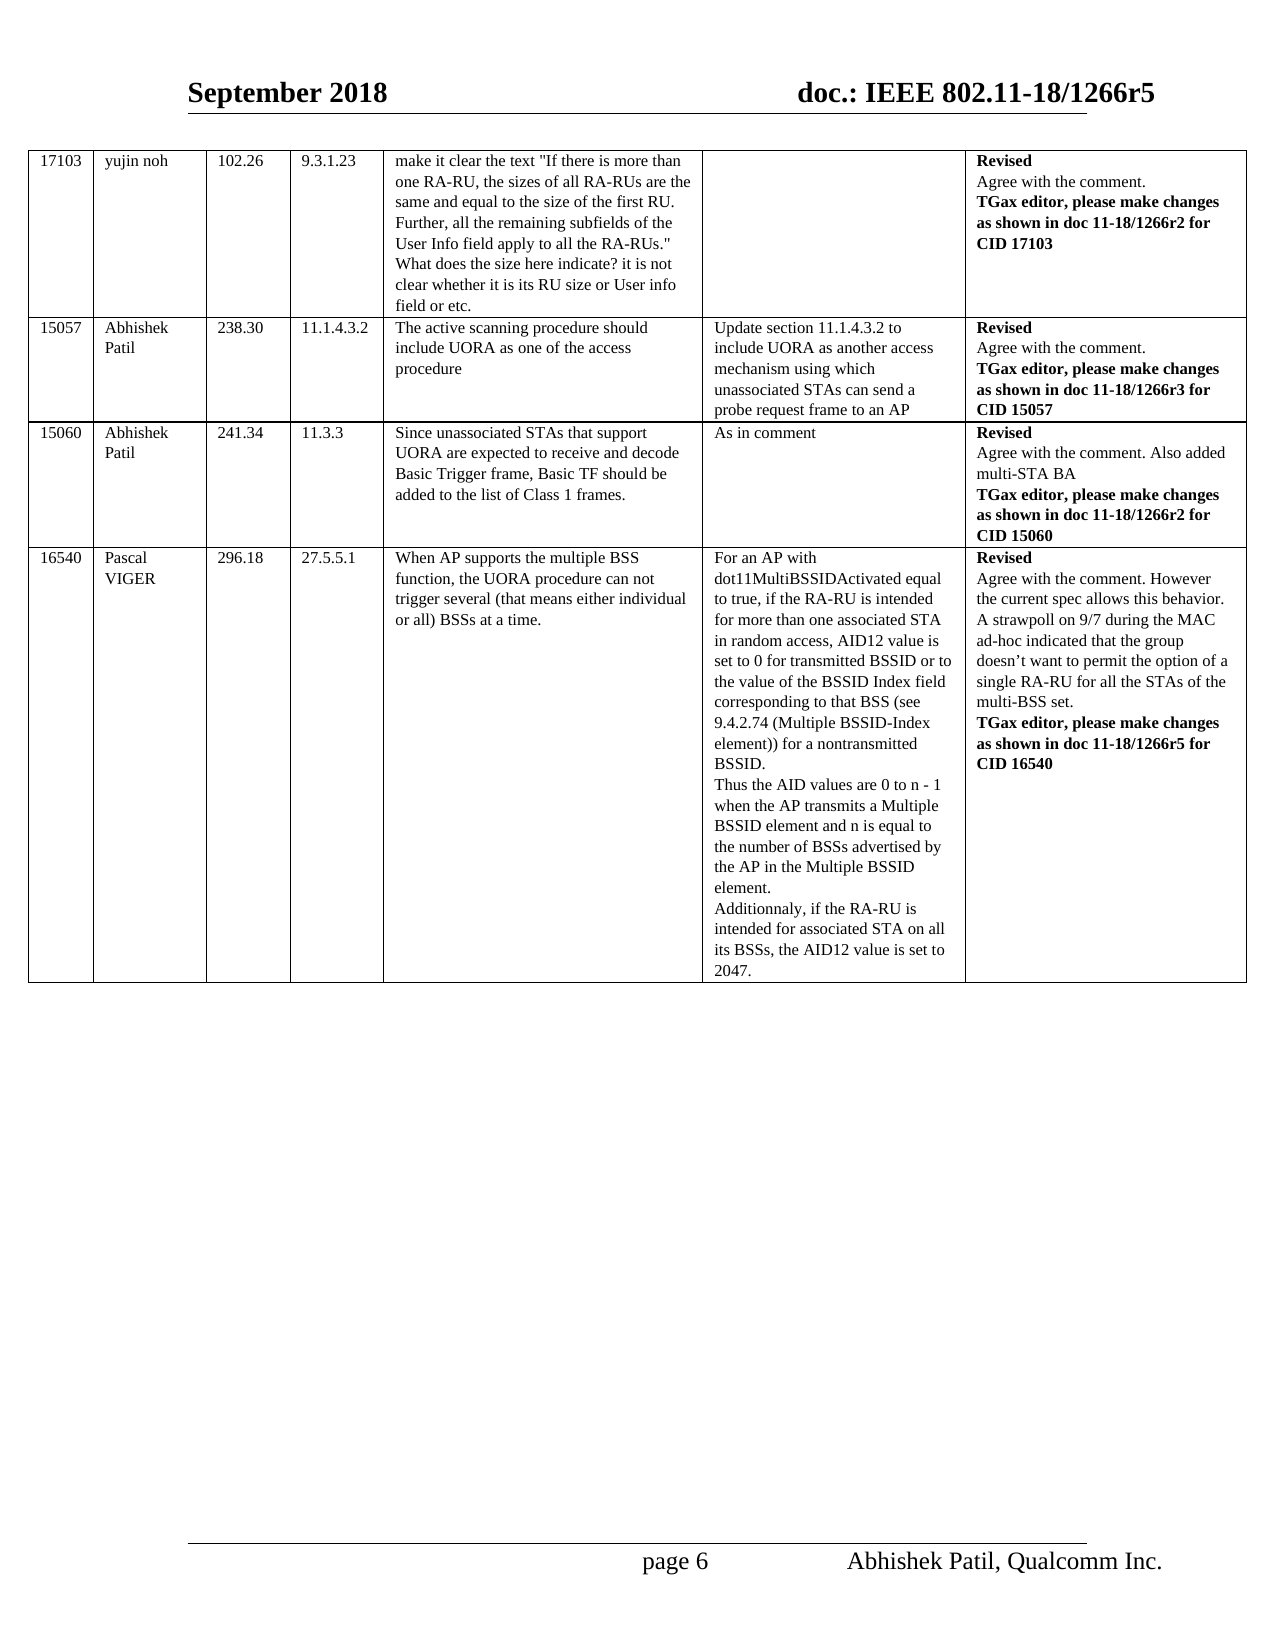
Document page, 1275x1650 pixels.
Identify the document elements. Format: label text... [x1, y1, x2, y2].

table_cell Since unassociated STAs that support UORA are expected to receive and decode Basic Trigger frame, Basic TF should be added to the list of Class 1 frames. [384, 423, 702, 547]
table_cell When AP supports the multiple BSS function, the UORA procedure can not trigger several (that means either individual or all) BSSs at a time. [384, 548, 702, 982]
table_cell The active scanning procedure should include UORA as one of the access procedure [384, 318, 702, 421]
table_cell 9.3.1.23 [291, 151, 383, 317]
table_cell [703, 151, 965, 317]
table_cell 102.26 [207, 151, 290, 317]
table_cell Abhishek Patil [94, 318, 206, 421]
table_cell For an AP with dot11MultiBSSIDActivated equal to true, if the RA-RU is intended for more than one associated STA in random access, AID12 value is set to 0 for transmitted BSSID or to the value of the BSSID Index field corresponding to that BSS (see 9.4.2.74 (Multiple BSSID-Index element)) for a nontransmitted BSSID. Thus the AID values are 0 to n - 1 when the AP transmits a Multiple BSSID element and n is equal to the number of BSSs advertised by the AP in the Multiple BSSID element. Additionnaly, if the RA-RU is intended for associated STA on all its BSSs, the AID12 value is set to 2047. [703, 548, 965, 982]
table_cell As in comment [703, 423, 965, 547]
table_cell make it clear the text "If there is more than one RA-RU, the sizes of all RA-RUs are the same and equal to the size of the first RU. Further, all the remaining subfields of the User Info field apply to all the RA-RUs." What does the size here indicate? it is not clear whether it is its RU size or User info field or etc. [384, 151, 702, 317]
table_cell Revised Agree with the comment. However the current spec allows this behavior. A strawpoll on 9/7 during the MAC ad-hoc indicated that the group doesn’t want to permit the option of a single RA-RU for all the STAs of the multi-BSS set. TGax editor, please make changes as shown in doc 11-18/1266r5 for CID 16540 [966, 548, 1246, 982]
table_cell 16540 [29, 548, 93, 982]
table_cell Revised Agree with the comment. TGax editor, please make changes as shown in doc 11-18/1266r3 for CID 15057 [966, 318, 1246, 421]
table_cell Revised Agree with the comment. Also added multi-STA BA TGax editor, please make changes as shown in doc 11-18/1266r2 for CID 15060 [966, 423, 1246, 547]
table_cell yujin noh [94, 151, 206, 317]
table_cell 17103 [29, 151, 93, 317]
table_cell Revised Agree with the comment. TGax editor, please make changes as shown in doc 11-18/1266r2 for CID 17103 [966, 151, 1246, 317]
table_cell 15057 [29, 318, 93, 421]
table_cell 238.30 [207, 318, 290, 421]
table_cell Update section 11.1.4.3.2 to include UORA as another access mechanism using which unassociated STAs can send a probe request frame to an AP [703, 318, 965, 421]
table_cell Pascal VIGER [94, 548, 206, 982]
table_cell 15060 [29, 423, 93, 547]
table_cell 11.3.3 [291, 423, 383, 547]
table_cell 241.34 [207, 423, 290, 547]
table_cell 296.18 [207, 548, 290, 982]
table_cell Abhishek Patil [94, 423, 206, 547]
table_cell 11.1.4.3.2 [291, 318, 383, 421]
table_cell 27.5.5.1 [291, 548, 383, 982]
